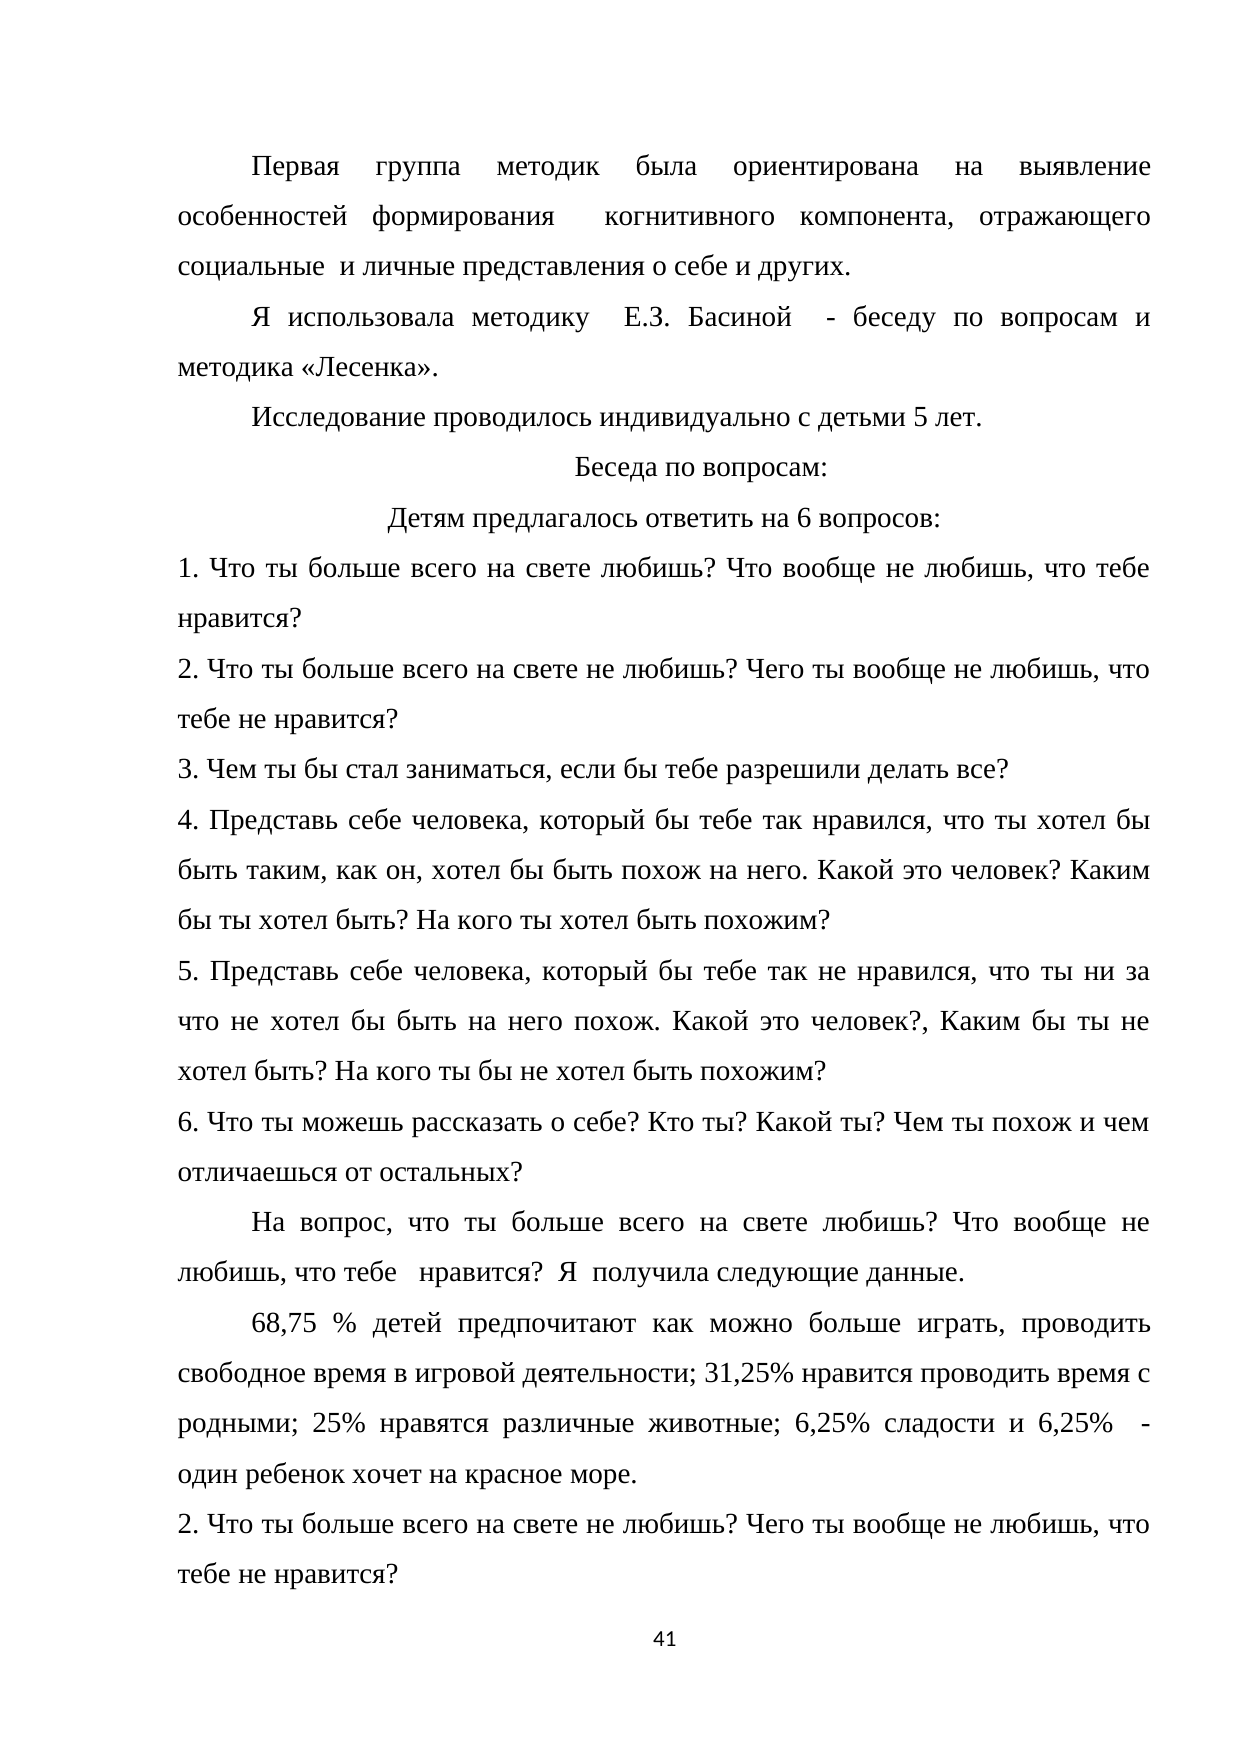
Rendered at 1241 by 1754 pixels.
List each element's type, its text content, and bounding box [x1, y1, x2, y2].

text На вопрос, что ты больше всего на свете любишь? Что вообще не любишь, что тебе нравится? Я получила следующие данные. [177, 1204, 1152, 1288]
text 3. Чем ты бы стал заниматься, если бы тебе разрешили делать все? [177, 751, 1152, 785]
text 1. Что ты больше всего на свете любишь? Что вообще не любишь, что тебе нравится? [177, 550, 1152, 634]
text 4. Представь себе человека, который бы тебе так нравился, что ты хотел бы быть таким, как он, хотел бы быть похож на него. Какой это человек? Каким бы ты хотел быть? На кого ты хотел быть похожим? [177, 802, 1152, 936]
text Первая группа методик была ориентирована на выявление особенностей формирования когнитивного компонента, отражающего социальные и личные представления о себе и других. [177, 148, 1152, 282]
text 68,75 % детей предпочитают как можно больше играть, проводить свободное время в игровой деятельности; 31,25% нравится проводить время с родными; 25% нравятся различные животные; 6,25% сладости и 6,25% - один ребенок хочет на красное море. [177, 1305, 1152, 1489]
text 6. Что ты можешь рассказать о себе? Кто ты? Какой ты? Чем ты похож и чем отличаешься от остальных? [177, 1104, 1152, 1187]
text Исследование проводилось индивидуально с детьми 5 лет. [177, 399, 1152, 433]
text 2. Что ты больше всего на свете не любишь? Чего ты вообще не любишь, что тебе не нравится? [177, 651, 1152, 735]
text 5. Представь себе человека, который бы тебе так не нравился, что ты ни за что не хотел бы быть на него похож. Какой это человек?, Каким бы ты не хотел быть? На кого ты бы не хотел быть похожим? [177, 953, 1152, 1087]
text 2. Что ты больше всего на свете не любишь? Чего ты вообще не любишь, что тебе не нравится? [177, 1506, 1152, 1590]
text Я использовала методику Е.З. Басиной - беседу по вопросам и методика «Лесенка». [177, 299, 1152, 382]
text Беседа по вопросам: [177, 449, 1152, 483]
text Детям предлагалось ответить на 6 вопросов: [177, 500, 1152, 533]
